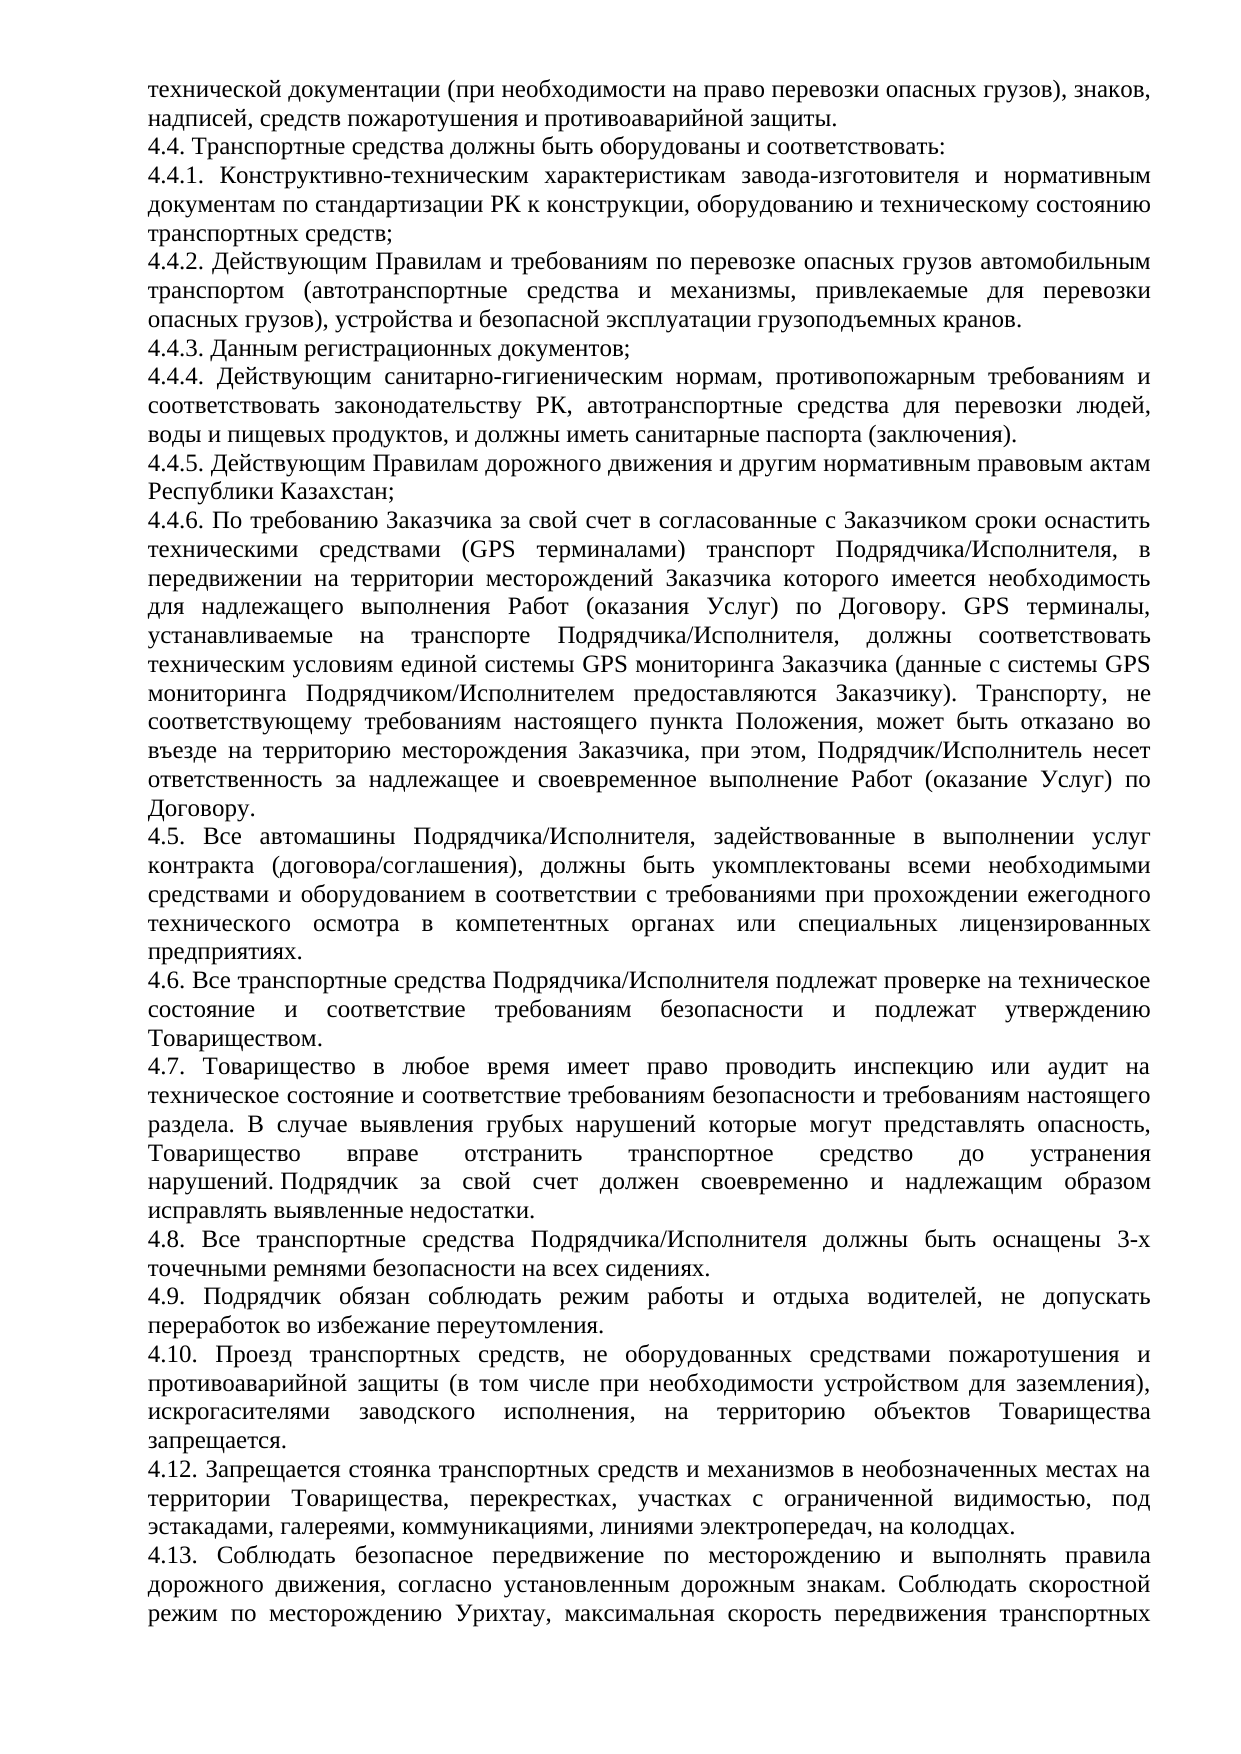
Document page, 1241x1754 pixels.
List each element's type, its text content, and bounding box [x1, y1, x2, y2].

text 4.4.3. Данным регистрационных документов; [148, 333, 1152, 361]
text 4.4.4. Действующим санитарно-гигиеническим нормам, противопожарным требованиям и соответствовать законодательству РК, автотранспортные средства для перевозки людей, воды и пищевых продуктов, и должны иметь санитарные паспорта (заключения). [148, 361, 1152, 448]
text 4.4. Транспортные средства должны быть оборудованы и соответствовать: [148, 131, 1152, 160]
text 4.4.6. По требованию Заказчика за свой счет в согласованные с Заказчиком сроки оснастить техническими средствами (GPS терминалами) транспорт Подрядчика/Исполнителя, в передвижении на территории месторождений Заказчика которого имеется необходимость для надлежащего выполнения Работ (оказания Услуг) по Договору. GPS терминалы, устанавливаемые на транспорте Подрядчика/Исполнителя, должны соответствовать техническим условиям единой системы GPS мониторинга Заказчика (данные с системы GPS мониторинга Подрядчиком/Исполнителем предоставляются Заказчику). Транспорту, не соответствующему требованиям настоящего пункта Положения, может быть отказано во въезде на территорию месторождения Заказчика, при этом, Подрядчик/Исполнитель несет ответственность за надлежащее и своевременное выполнение Работ (оказание Услуг) по Договору. [148, 505, 1152, 821]
text 4.4.1. Конструктивно-техническим характеристикам завода-изготовителя и нормативным документам по стандартизации РК к конструкции, оборудованию и техническому состоянию транспортных средств; [148, 160, 1152, 246]
text 4.12. Запрещается стоянка транспортных средств и механизмов в необозначенных местах на территории Товарищества, перекрестках, участках с ограниченной видимостью, под эстакадами, галереями, коммуникациями, линиями электропередач, на колодцах. [148, 1454, 1152, 1540]
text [148, 74, 1152, 131]
text 4.4.2. Действующим Правилам и требованиям по перевозке опасных грузов автомобильным транспортом (автотранспортные средства и механизмы, привлекаемые для перевозки опасных грузов), устройства и безопасной эксплуатации грузоподъемных кранов. [148, 246, 1152, 333]
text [148, 1540, 1152, 1626]
text 4.9. Подрядчик обязан соблюдать режим работы и отдыха водителей, не допускать переработок во избежание переутомления. [148, 1281, 1152, 1339]
text 4.5. Все автомашины Подрядчика/Исполнителя, задействованные в выполнении услуг контракта (договора/соглашения), должны быть укомплектованы всеми необходимыми средствами и оборудованием в соответствии с требованиями при прохождении ежегодного технического осмотра в компетентных органах или специальных лицензированных предприятиях. [148, 821, 1152, 965]
text 4.7. Товарищество в любое время имеет право проводить инспекцию или аудит на техническое состояние и соответствие требованиям безопасности и требованиям настоящего раздела. В случае выявления грубых нарушений которые могут представлять опасность, Товарищество вправе отстранить транспортное средство до устранения нарушений. Подрядчик за свой счет должен своевременно и надлежащим образом исправлять выявленные недостатки. [148, 1051, 1152, 1224]
text 4.10. Проезд транспортных средств, не оборудованных средствами пожаротушения и противоаварийной защиты (в том числе при необходимости устройством для заземления), искрогасителями заводского исполнения, на территорию объектов Товарищества запрещается. [148, 1339, 1152, 1454]
text 4.8. Все транспортные средства Подрядчика/Исполнителя должны быть оснащены 3-х точечными ремнями безопасности на всех сидениях. [148, 1224, 1152, 1281]
text 4.6. Все транспортные средства Подрядчика/Исполнителя подлежат проверке на техническое состояние и соответствие требованиям безопасности и подлежат утверждению Товариществом. [148, 965, 1152, 1051]
text 4.4.5. Действующим Правилам дорожного движения и другим нормативным правовым актам Республики Казахстан; [148, 448, 1152, 505]
